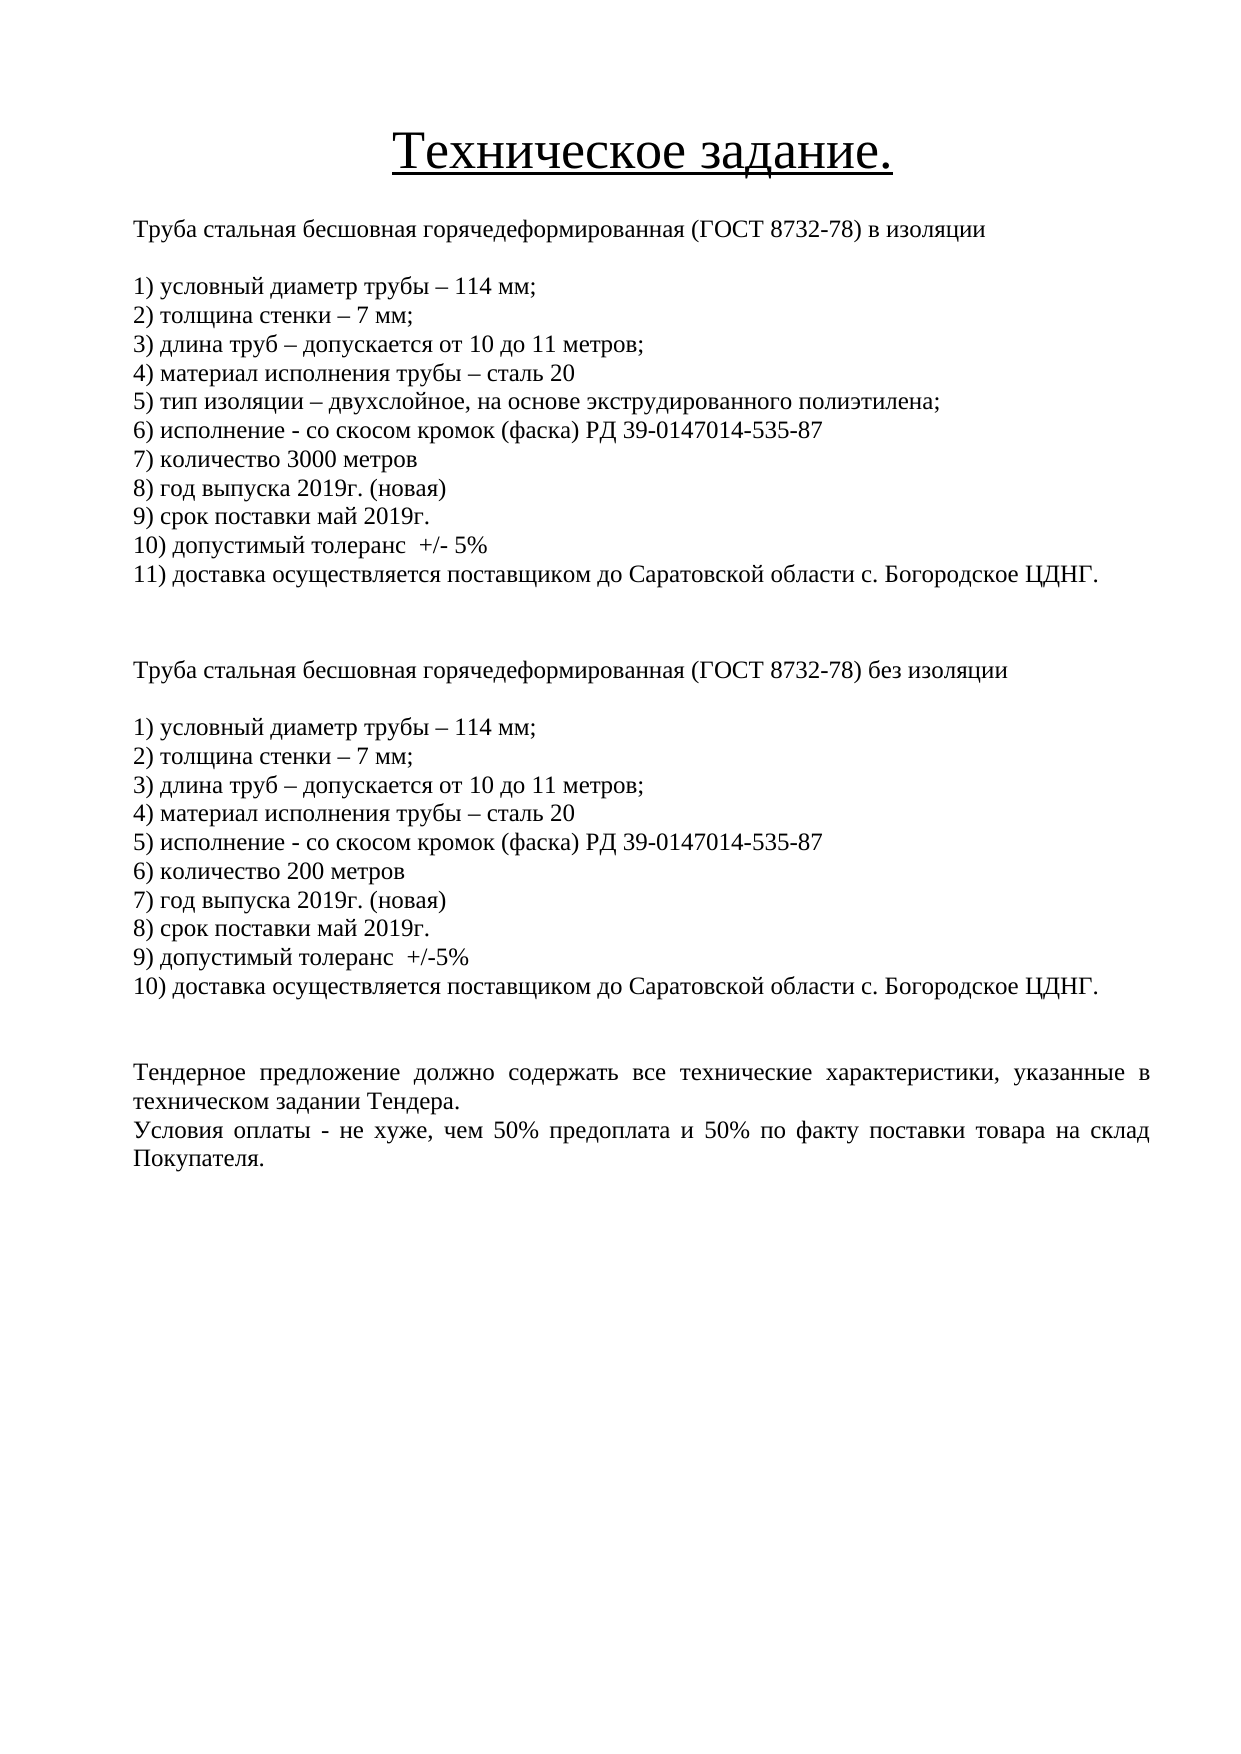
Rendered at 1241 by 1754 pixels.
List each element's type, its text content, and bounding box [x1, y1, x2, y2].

text Техническое задание. [133, 118, 1152, 180]
text 5) тип изоляции – двухслойное, на основе экструдированного полиэтилена; [133, 386, 1152, 415]
text 2) толщина стенки – ; [133, 741, 1152, 770]
text 4) материал исполнения трубы – сталь 20 [133, 358, 1152, 386]
text 3) длина труб – допускается от 10 до ; [133, 770, 1152, 798]
text Тендерное предложение должно содержать все технические характеристики, указанные в техническом задании Тендера. [133, 1057, 1152, 1115]
text 8) срок поставки май 2019г. [133, 913, 1152, 942]
text 1) условный диаметр трубы – ; [133, 712, 1152, 741]
text 10) доставка осуществляется поставщиком до Саратовской области с. Богородское ЦДНГ. [133, 971, 1152, 1000]
text 9) срок поставки май 2019г. [133, 501, 1152, 530]
text 6) исполнение - со скосом кромок (фаска) РД 39-0147014-535-87 [133, 415, 1152, 444]
text Труба стальная бесшовная горячедеформированная (ГОСТ 8732-78) в изоляции [133, 214, 1152, 243]
text 4) материал исполнения трубы – сталь 20 [133, 798, 1152, 827]
text Труба стальная бесшовная горячедеформированная (ГОСТ 8732-78) без изоляции [133, 655, 1152, 683]
text 2) толщина стенки – ; [133, 300, 1152, 329]
text 5) исполнение - со скосом кромок (фаска) РД 39-0147014-535-87 [133, 827, 1152, 856]
text 9) допустимый толеранс +/-5% [133, 942, 1152, 971]
text 3) длина труб – допускается от 10 до ; [133, 329, 1152, 358]
text 1) условный диаметр трубы – ; [133, 271, 1152, 300]
text 11) доставка осуществляется поставщиком до Саратовской области с. Богородское ЦДНГ. [133, 559, 1152, 588]
text Условия оплаты - не хуже, чем 50% предоплата и 50% по факту поставки товара на склад Покупателя. [133, 1115, 1152, 1172]
text 8) год выпуска 2019г. (новая) [133, 473, 1152, 501]
text 6) количество 200 метров [133, 856, 1152, 885]
text 10) допустимый толеранс +/- 5% [133, 530, 1152, 559]
text 7) год выпуска 2019г. (новая) [133, 885, 1152, 913]
text 7) количество 3000 метров [133, 444, 1152, 473]
